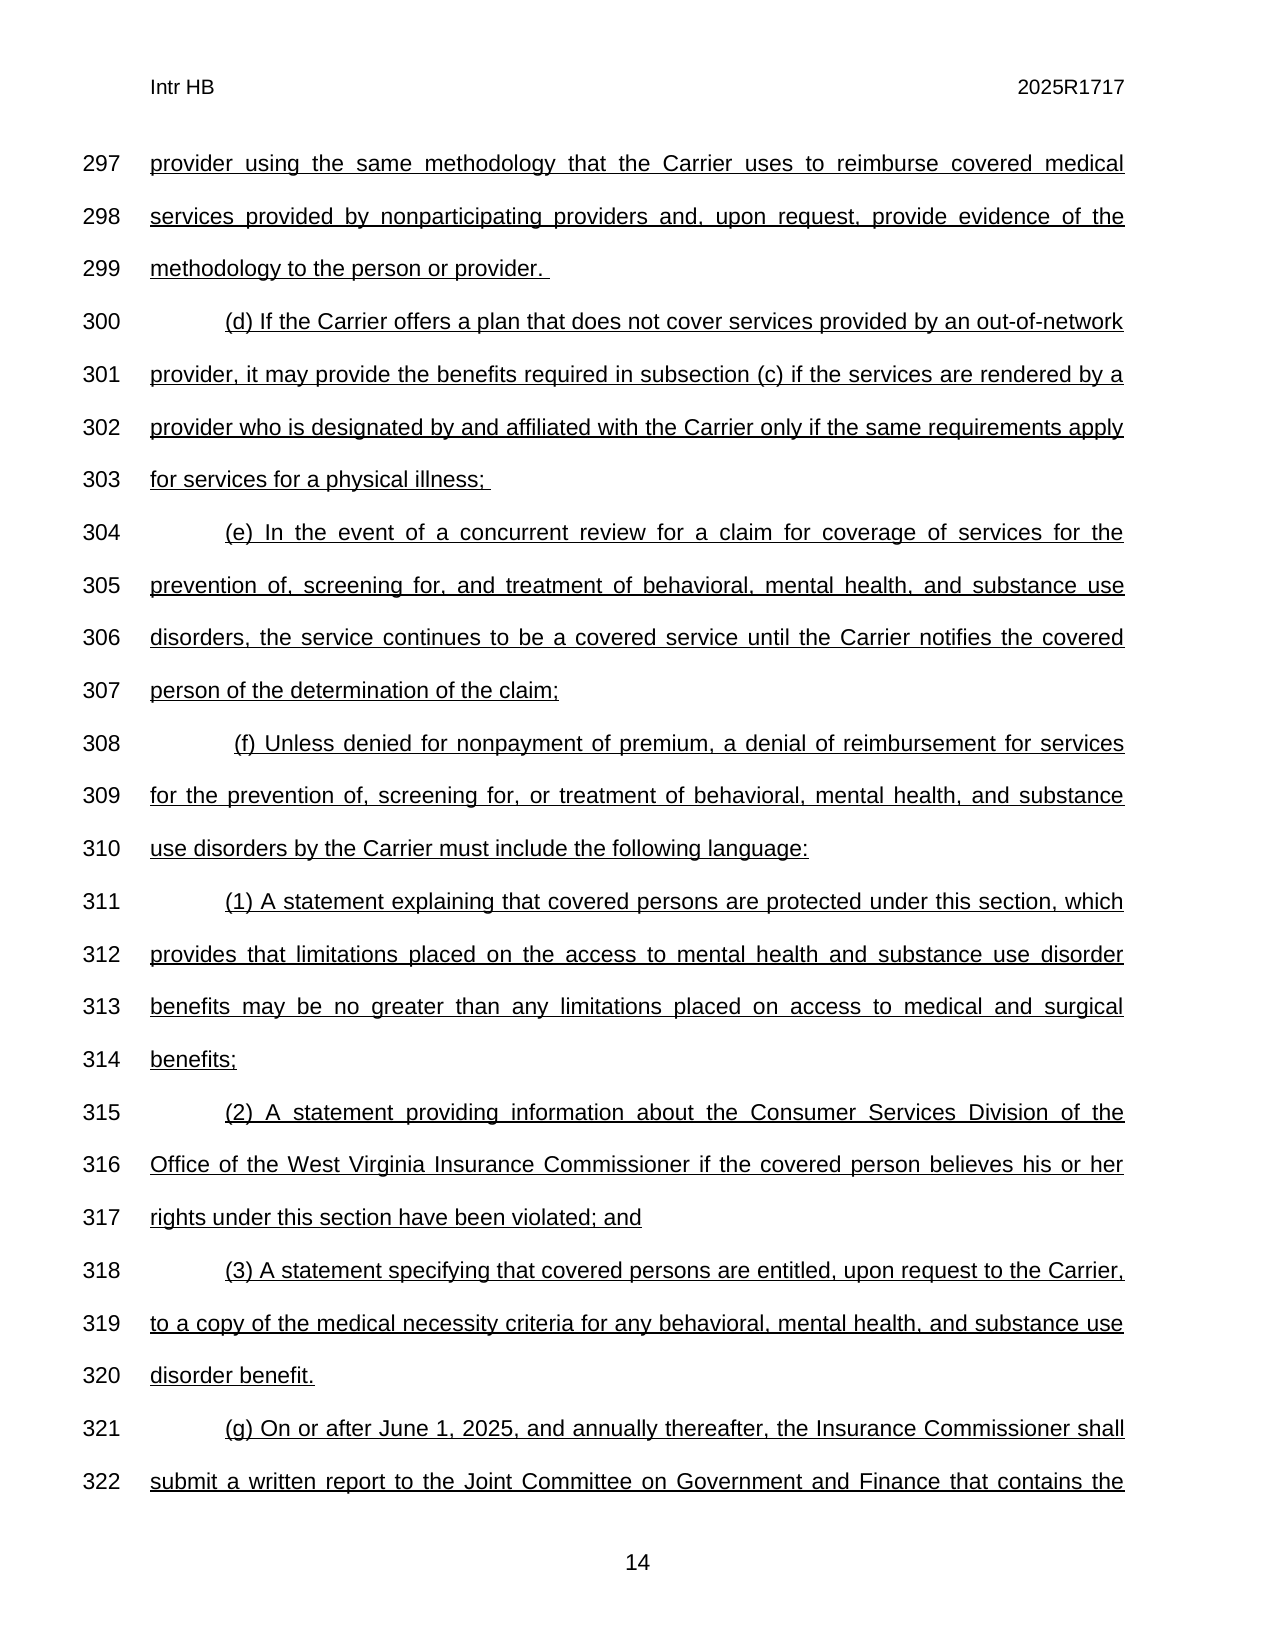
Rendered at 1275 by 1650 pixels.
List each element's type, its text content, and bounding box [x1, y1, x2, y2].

text (f) Unless denied for nonpayment of premium, a denial of reimbursement for services for the prevention of, screening for, or treatment of behavioral, mental health, and substance use disorders by the Carrier must include the following language: [150, 730, 1125, 805]
text (f) Unless denied for nonpayment of premium, a denial of reimbursement for services for the prevention of, screening for, or treatment of behavioral, mental health, and substance use disorders by the Carrier must include the following language: [150, 806, 1125, 862]
text (e) In the event of a concurrent review for a claim for coverage of services for the prevention of, screening for, and treatment of behavioral, mental health, and substance use disorders, the service continues to be a covered service until the Carrier notifies the covered person of the determination of the claim; [150, 596, 1125, 647]
text (e) In the event of a concurrent review for a claim for coverage of services for the prevention of, screening for, and treatment of behavioral, mental health, and substance use disorders, the service continues to be a covered service until the Carrier notifies the covered person of the determination of the claim; [150, 648, 1125, 703]
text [150, 150, 1125, 173]
text (2) A statement providing information about the Consumer Services Division of the Office of the West Virginia Insurance Commissioner if the covered person believes his or her rights under this section have been violated; and [150, 1099, 1125, 1231]
text (e) In the event of a concurrent review for a claim for coverage of services for the prevention of, screening for, and treatment of behavioral, mental health, and substance use disorders, the service continues to be a covered service until the Carrier notifies the covered person of the determination of the claim; [150, 519, 1125, 594]
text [150, 1415, 1125, 1490]
text (1) A statement explaining that covered persons are protected under this section, which provides that limitations placed on the access to mental health and substance use disorder benefits may be no greater than any limitations placed on access to medical and surgical benefits; [150, 888, 1125, 1072]
text (3) A statement specifying that covered persons are entitled, upon request to the Carrier, to a copy of the medical necessity criteria for any behavioral, mental health, and substance use disorder benefit. [150, 1257, 1125, 1389]
text (d) If the Carrier offers a plan that does not cover services provided by an out-of-network provider, it may provide the benefits required in subsection (c) if the services are rendered by a provider who is designated by and affiliated with the Carrier only if the same requirements apply for services for a physical illness; [150, 308, 1125, 493]
